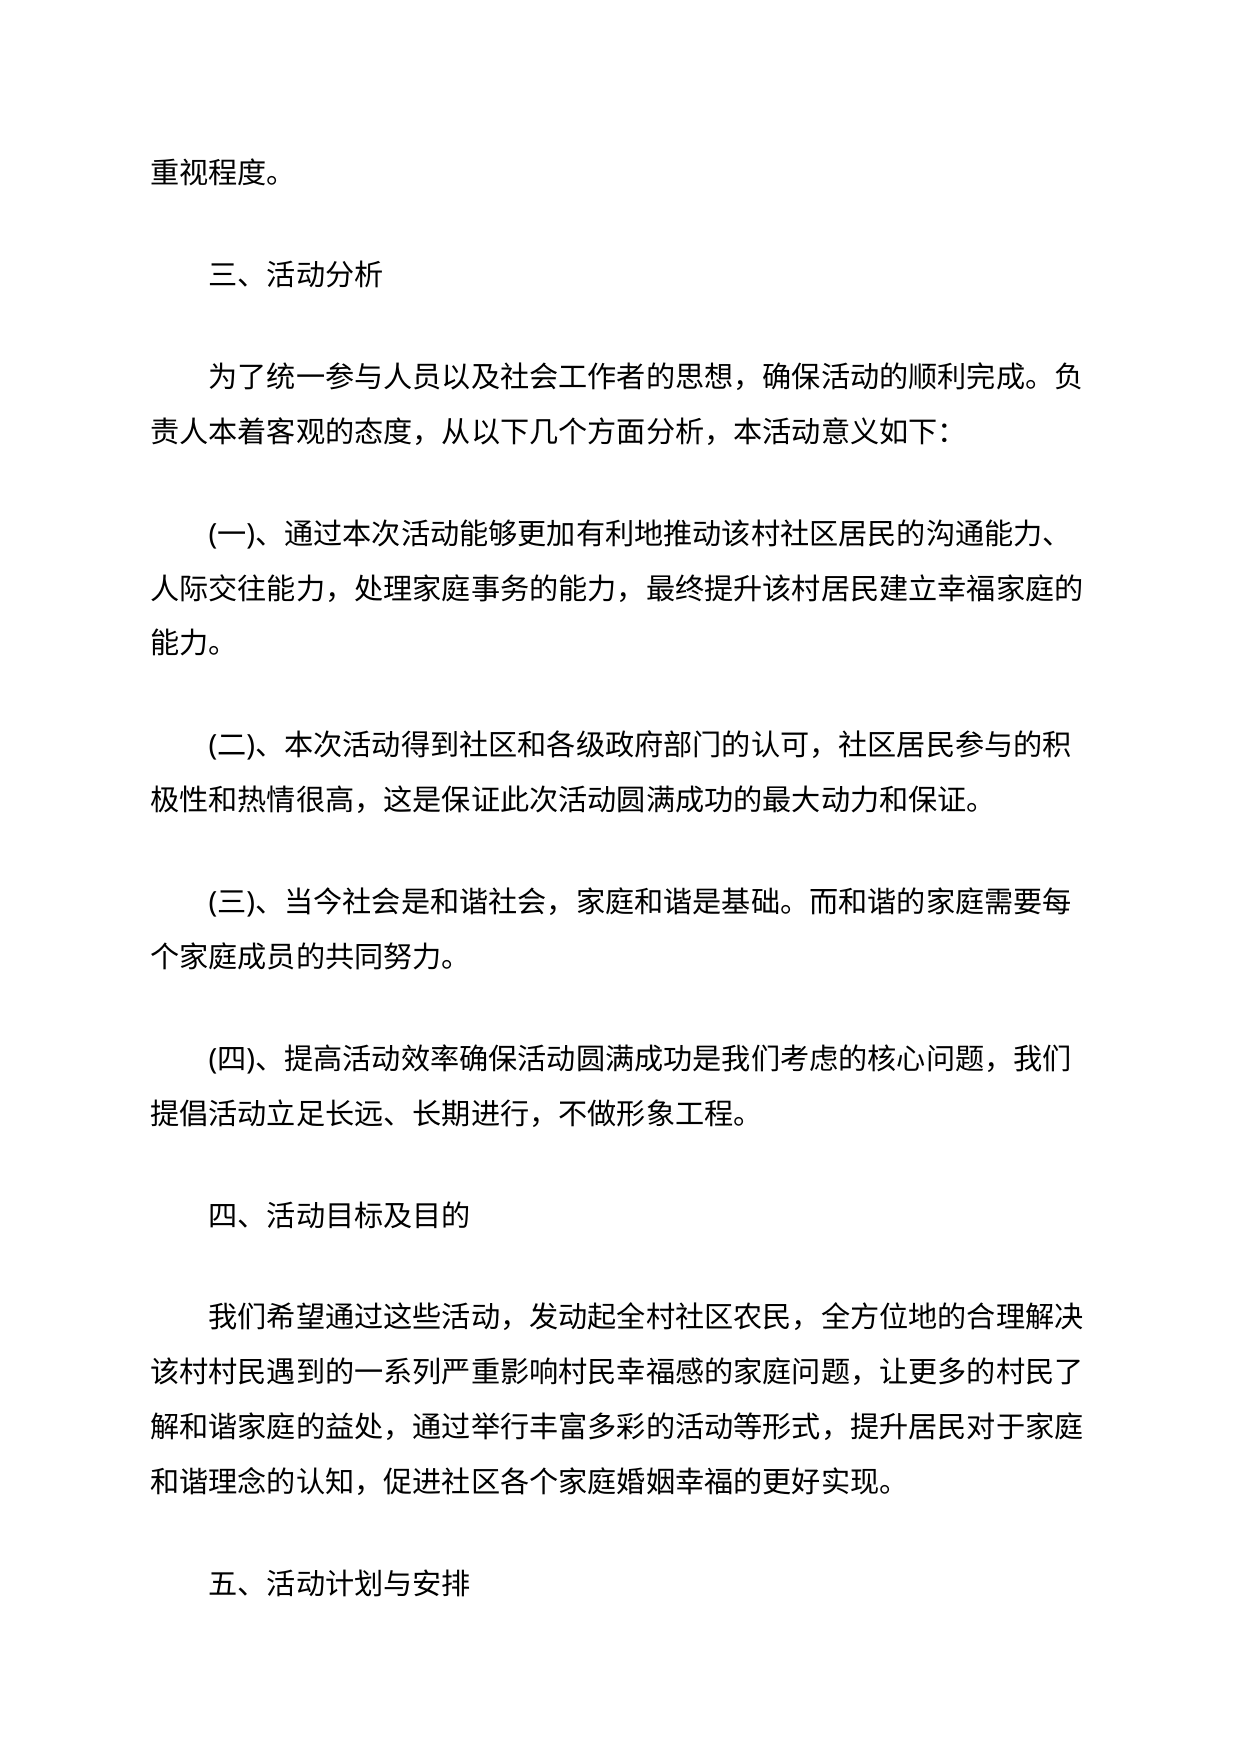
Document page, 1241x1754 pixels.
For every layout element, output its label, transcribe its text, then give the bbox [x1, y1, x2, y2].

text 四、活动目标及目的 [150, 1192, 1090, 1234]
text (三)、当今社会是和谐社会，家庭和谐是基础。而和谐的家庭需要每个家庭成员的共同努力。 [150, 879, 1090, 976]
text (二)、本次活动得到社区和各级政府部门的认可，社区居民参与的积极性和热情很高，这是保证此次活动圆满成功的最大动力和保证。 [150, 722, 1090, 819]
text (四)、提高活动效率确保活动圆满成功是我们考虑的核心问题，我们提倡活动立足长远、长期进行，不做形象工程。 [150, 1035, 1090, 1133]
text 为了统一参与人员以及社会工作者的思想，确保活动的顺利完成。负责人本着客观的态度，从以下几个方面分析，本活动意义如下： [150, 353, 1090, 451]
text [150, 150, 1090, 192]
text 三、活动分析 [150, 252, 1090, 294]
text (一)、通过本次活动能够更加有利地推动该村社区居民的沟通能力、人际交往能力，处理家庭事务的能力，最终提升该村居民建立幸福家庭的能力。 [150, 510, 1090, 662]
text 我们希望通过这些活动，发动起全村社区农民，全方位地的合理解决该村村民遇到的一系列严重影响村民幸福感的家庭问题，让更多的村民了解和谐家庭的益处，通过举行丰富多彩的活动等形式，提升居民对于家庭和谐理念的认知，促进社区各个家庭婚姻幸福的更好实现。 [150, 1294, 1090, 1501]
text 五、活动计划与安排 [150, 1560, 1090, 1603]
